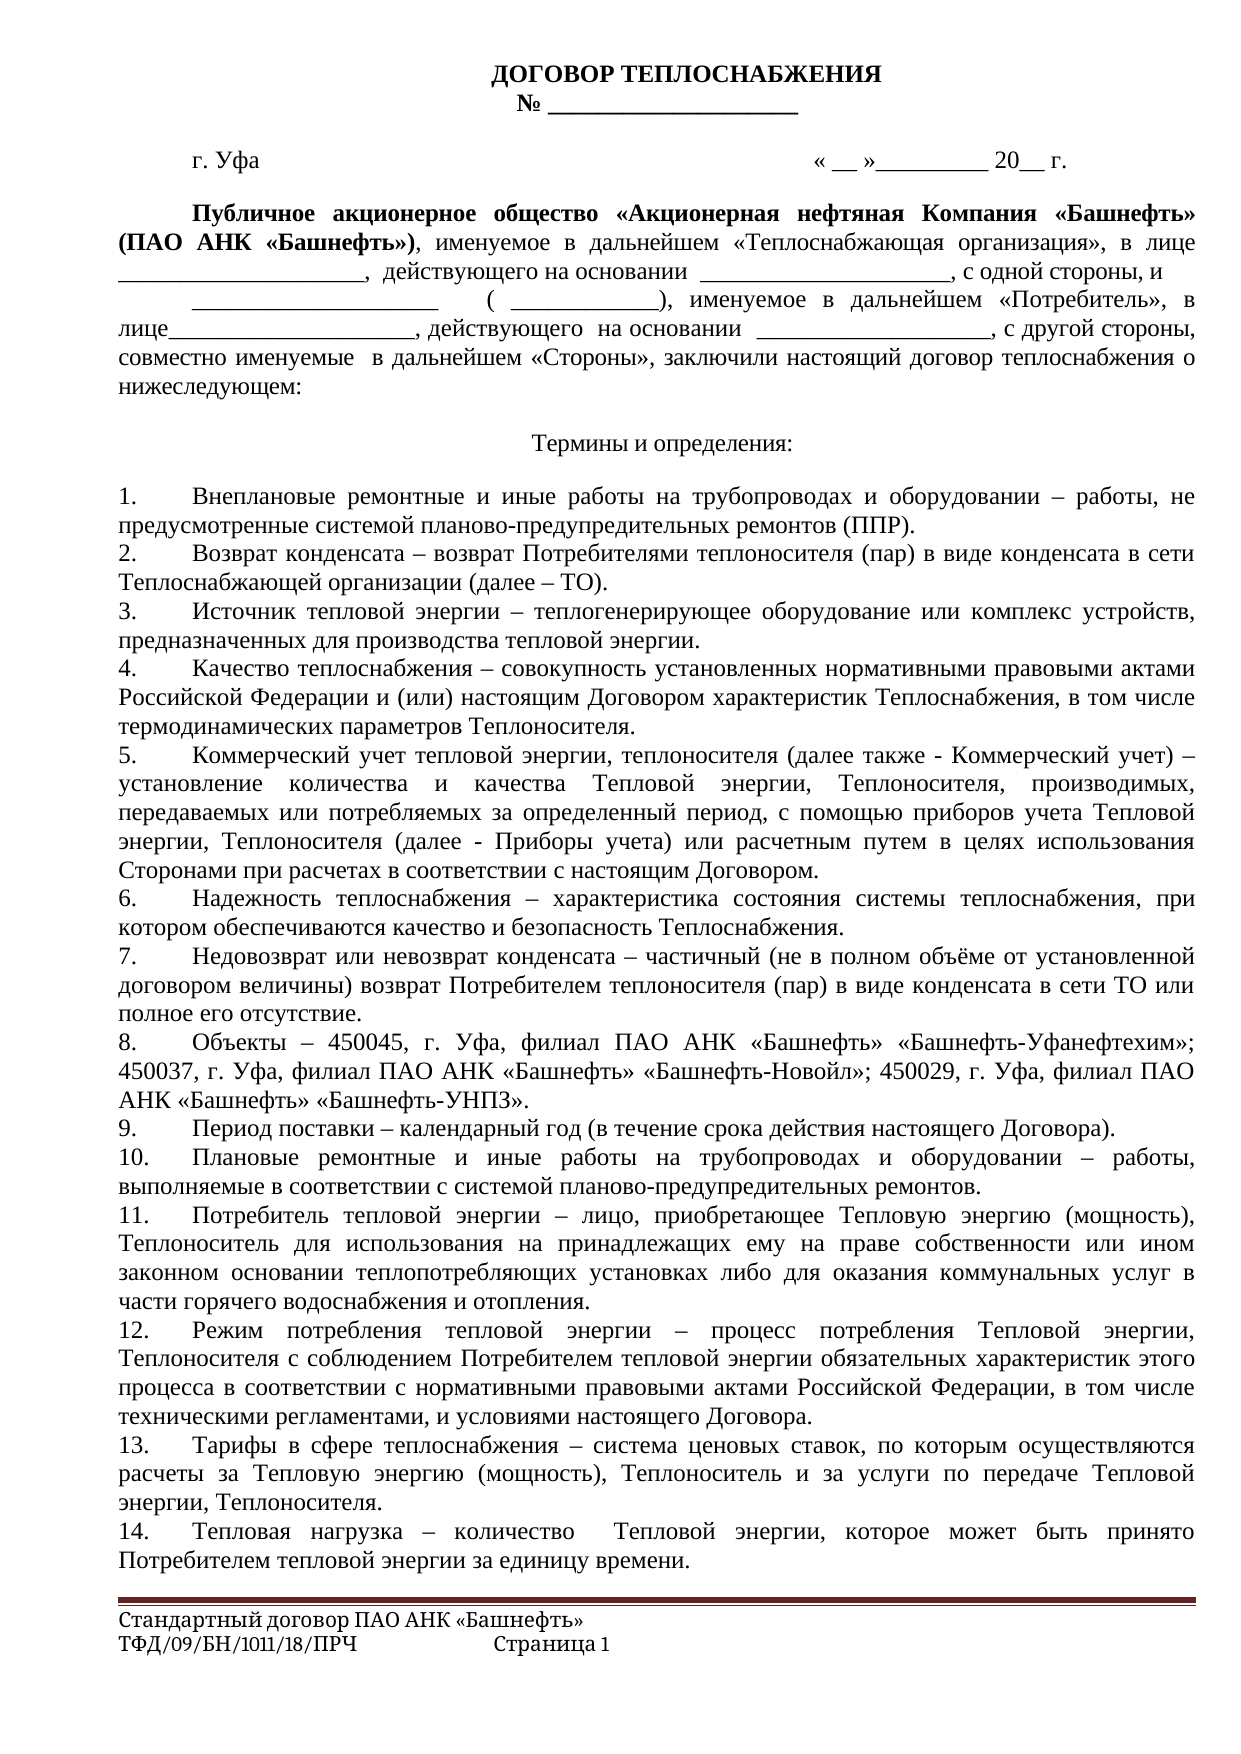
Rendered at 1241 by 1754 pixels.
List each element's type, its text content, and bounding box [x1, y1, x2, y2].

list Внеплановые ремонтные и иные работы на трубопроводах и оборудовании – работы, не предусмотренные системой планово-предупредительных ремонтов (ППР). [118, 481, 1196, 538]
text Термины и определения: [126, 428, 1196, 457]
list Возврат конденсата – возврат Потребителями теплоносителя (пар) в виде конденсата в сети Теплоснабжающей организации (далее – ТО). [118, 538, 1196, 596]
list Источник тепловой энергии – теплогенерирующее оборудование или комплекс устройств, предназначенных для производства тепловой энергии. [118, 596, 1196, 653]
list Качество теплоснабжения – совокупность установленных нормативными правовыми актами Российской Федерации и (или) настоящим Договором характеристик Теплоснабжения, в том числе термодинамических параметров Теплоносителя. [118, 653, 1196, 740]
text Публичное акционерное общество «Акционерная нефтяная Компания «Башнефть» (ПАО АНК «Башнефть»), именуемое в дальнейшем «Теплоснабжающая организация», в лице ____________________, действующего на основании ____________________, с одной стороны, и [118, 198, 1196, 284]
list Объекты – 450045, г. Уфа, филиал ПАО АНК «Башнефть» «Башнефть-Уфанефтехим»; 450037, г. Уфа, филиал ПАО АНК «Башнефть» «Башнефть-Новойл»; 450029, г. Уфа, филиал ПАО АНК «Башнефть» «Башнефть-УНПЗ». [118, 1027, 1196, 1113]
text г. Уфа « __ »_________ 20__ г. [118, 145, 1196, 198]
list Потребитель тепловой энергии – лицо, приобретающее Тепловую энергию (мощность), Теплоноситель для использования на принадлежащих ему на праве собственности или ином законном основании теплопотребляющих установках либо для оказания коммунальных услуг в части горячего водоснабжения и отопления. [118, 1200, 1196, 1315]
subtitle ДОГОВОР ТЕПЛОСНАБЖЕНИЯ [118, 59, 1196, 88]
list Тепловая нагрузка – количество Тепловой энергии, которое может быть принято Потребителем тепловой энергии за единицу времени. [118, 1516, 1196, 1573]
text ____________________ ( ____________), именуемое в дальнейшем «Потребитель», в лице____________________, действующего на основании ___________________, с другой стороны, совместно именуемые в дальнейшем «Стороны», заключили настоящий договор теплоснабжения о нижеследующем: [118, 284, 1196, 399]
list Период поставки – календарный год (в течение срока действия настоящего Договора). [118, 1113, 1196, 1142]
list Тарифы в сфере теплоснабжения – система ценовых ставок, по которым осуществляются расчеты за Тепловую энергию (мощность), Теплоноситель и за услуги по передаче Тепловой энергии, Теплоносителя. [118, 1430, 1196, 1516]
list Режим потребления тепловой энергии – процесс потребления Тепловой энергии, Теплоносителя с соблюдением Потребителем тепловой энергии обязательных характеристик этого процесса в соответствии с нормативными правовыми актами Российской Федерации, в том числе техническими регламентами, и условиями настоящего Договора. [118, 1315, 1196, 1430]
list Плановые ремонтные и иные работы на трубопроводах и оборудовании – работы, выполняемые в соответствии с системой планово-предупредительных ремонтов. [118, 1142, 1196, 1200]
subtitle № ____________________ [118, 88, 1196, 117]
list Недовозврат или невозврат конденсата – частичный (не в полном объёме от установленной договором величины) возврат Потребителем теплоносителя (пар) в виде конденсата в сети ТО или полное его отсутствие. [118, 941, 1196, 1027]
list Надежность теплоснабжения – характеристика состояния системы теплоснабжения, при котором обеспечиваются качество и безопасность Теплоснабжения. [118, 883, 1196, 941]
list Коммерческий учет тепловой энергии, теплоносителя (далее также - Коммерческий учет) – установление количества и качества Тепловой энергии, Теплоносителя, производимых, передаваемых или потребляемых за определенный период, с помощью приборов учета Тепловой энергии, Теплоносителя (далее - Приборы учета) или расчетным путем в целях использования Сторонами при расчетах в соответствии с настоящим Договором. [118, 740, 1196, 883]
